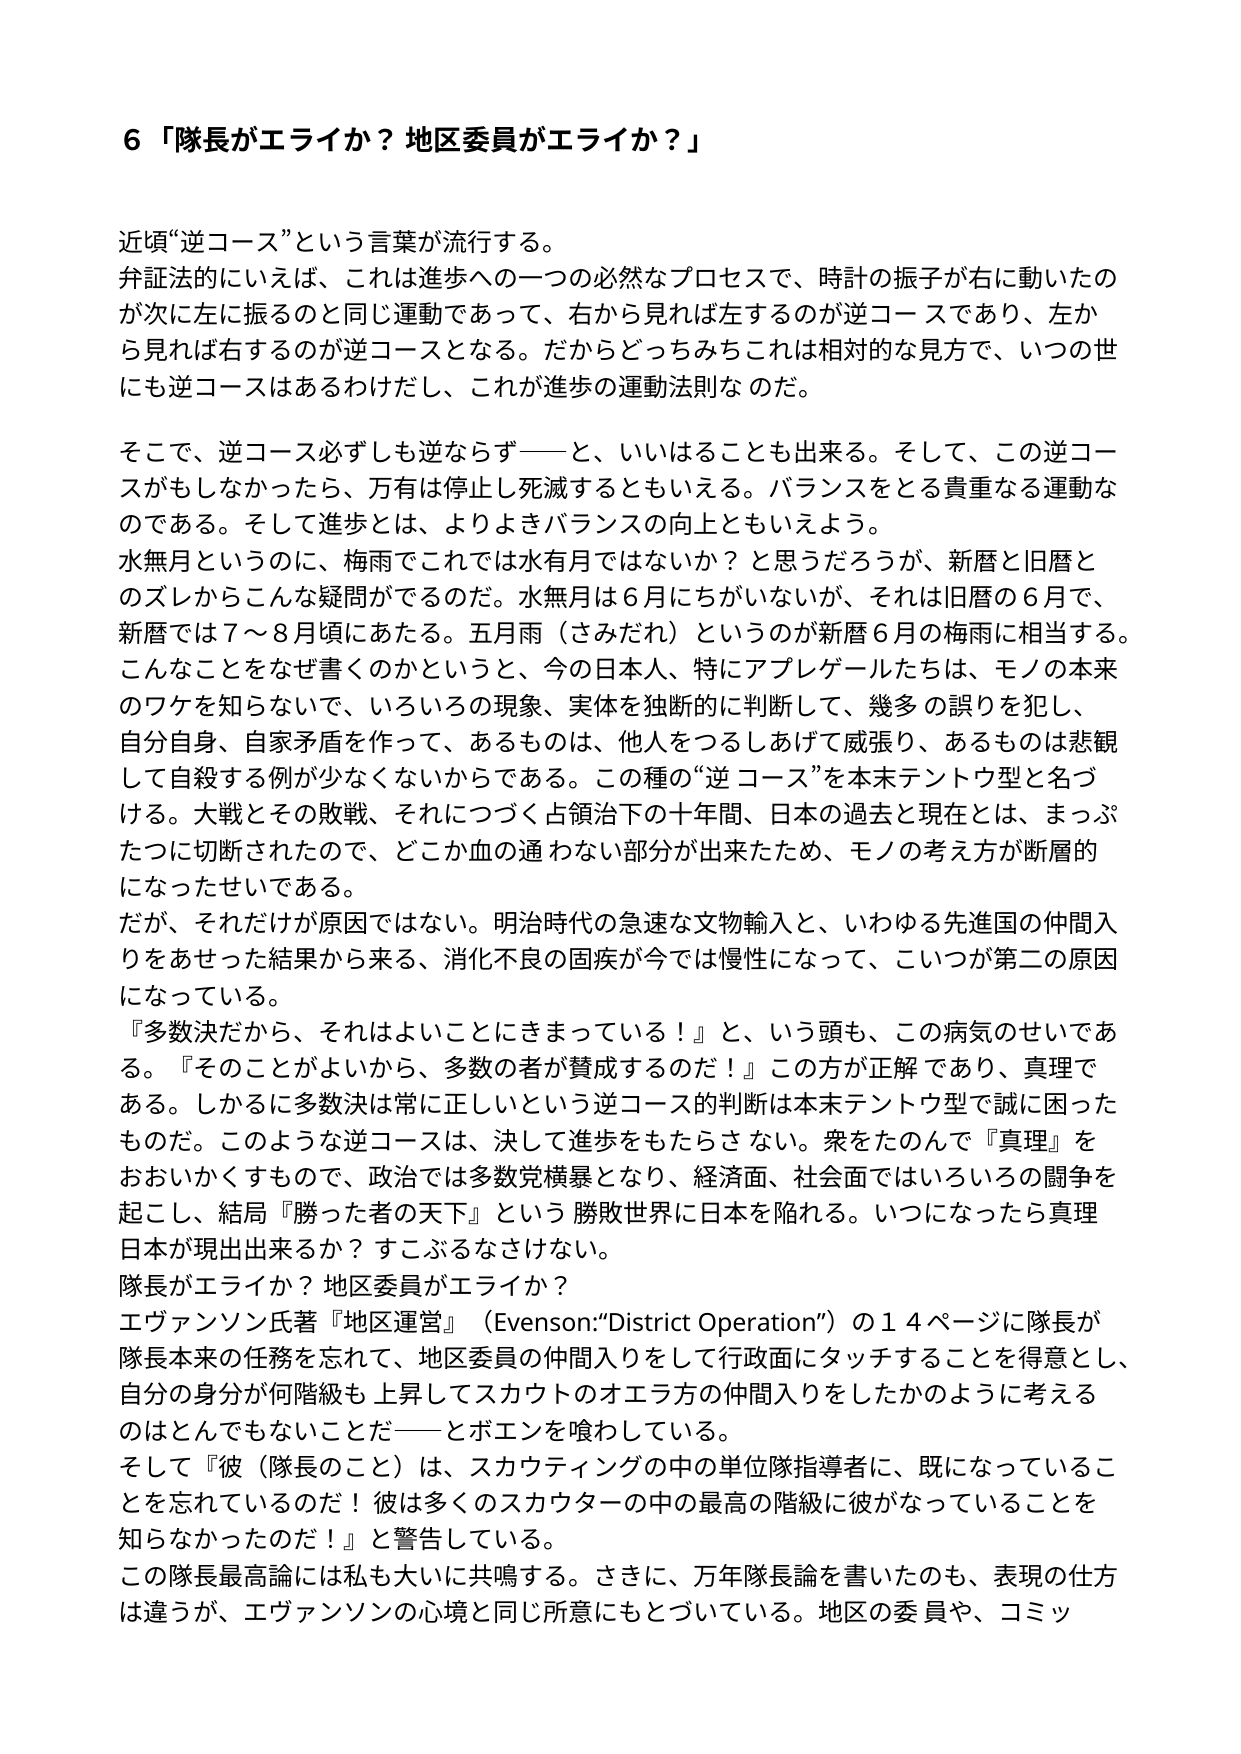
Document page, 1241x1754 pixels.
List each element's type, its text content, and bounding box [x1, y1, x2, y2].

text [118, 432, 1122, 1629]
text ６「隊長がエライか？ 地区委員がエライか？」 [118, 118, 1122, 159]
text 近頃“逆コース”という言葉が流行する。 弁証法的にいえば、これは進歩への一つの必然なプロセスで、時計の振子が右に動いたのが次に左に振るのと同じ運動であって、右から見れば左するのが逆コー スであり、左から見れば右するのが逆コースとなる。だからどっちみちこれは相対的な見方で、いつの世にも逆コースはあるわけだし、これが進歩の運動法則な のだ。 [118, 188, 1122, 403]
